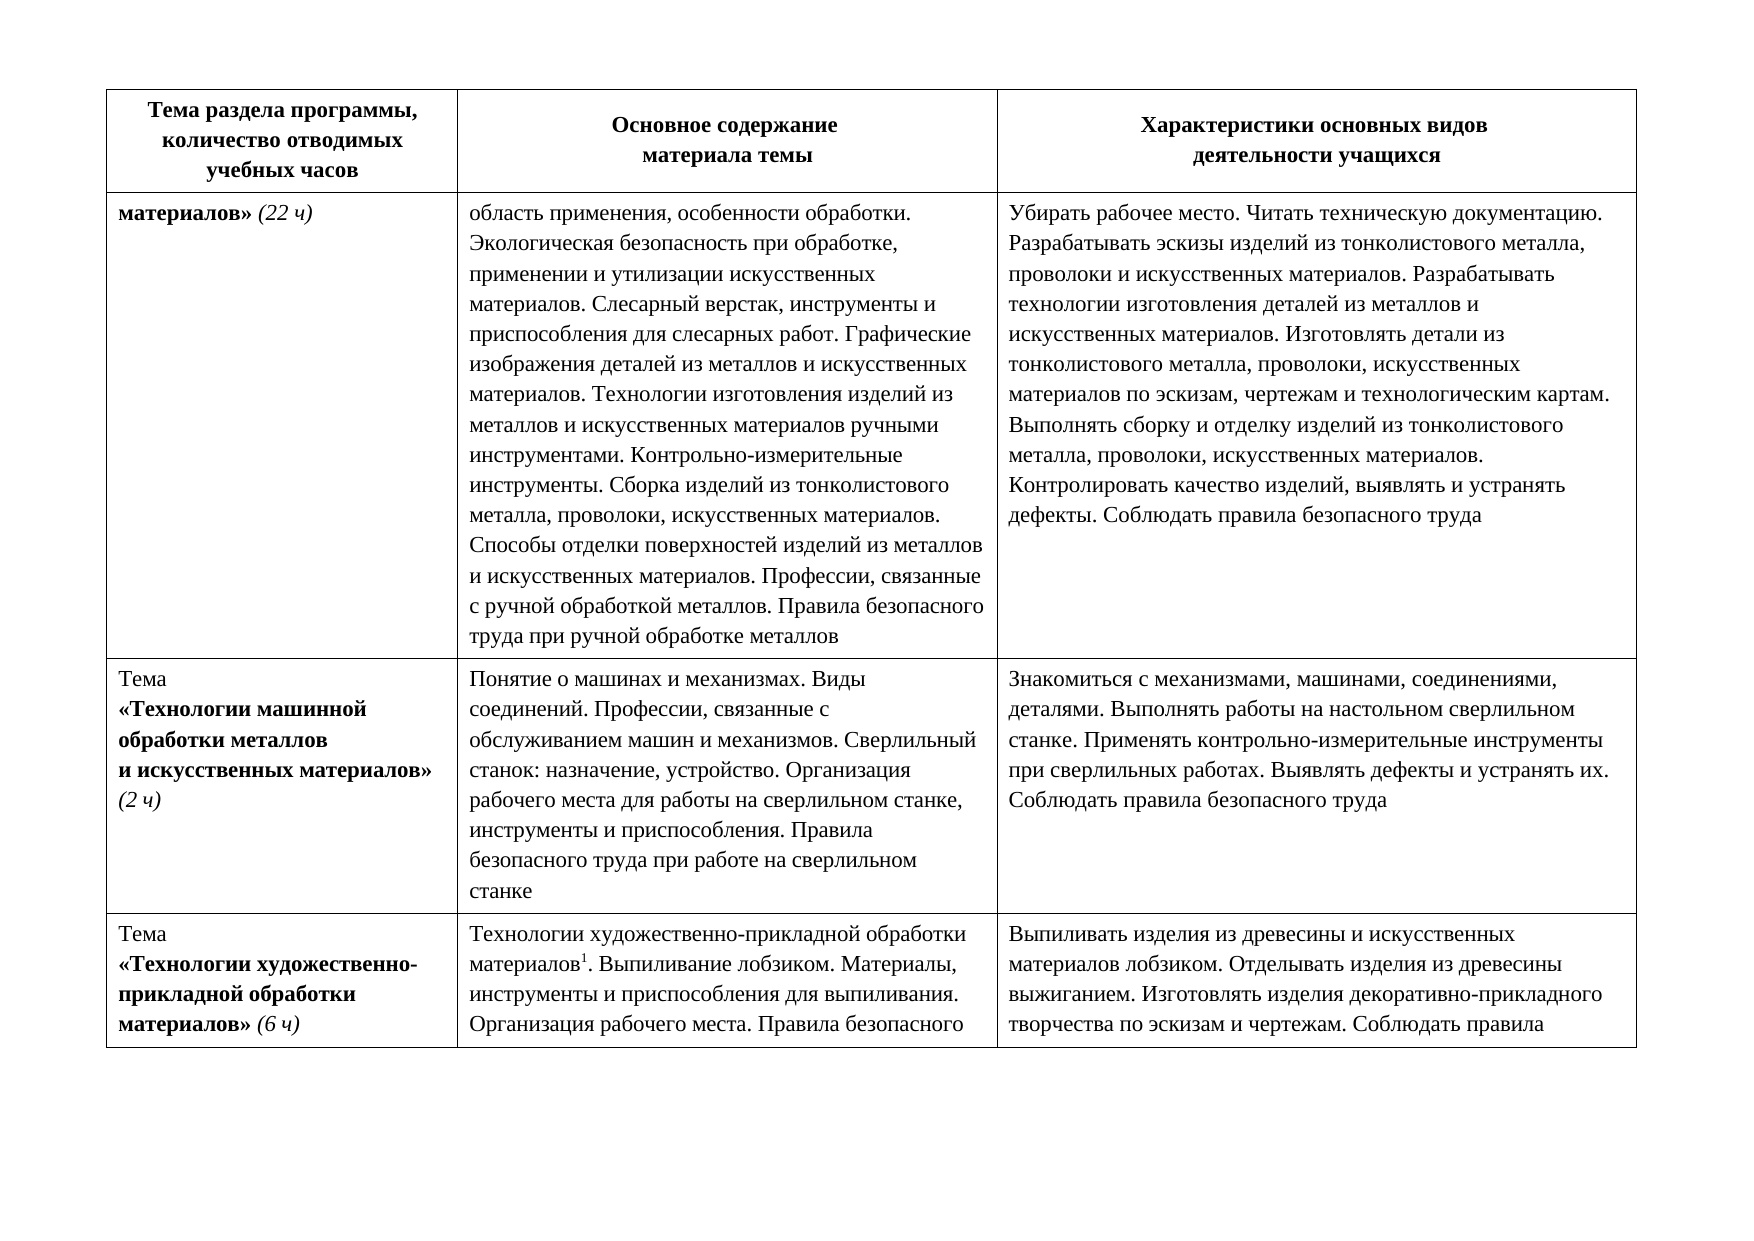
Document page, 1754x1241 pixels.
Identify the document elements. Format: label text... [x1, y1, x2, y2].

table_header Характеристики основных видов деятельности учащихся [998, 90, 1636, 192]
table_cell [458, 914, 997, 1047]
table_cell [998, 193, 1636, 658]
table_header Тема раздела программы, количество отводимых учебных часов [107, 90, 457, 192]
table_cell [107, 193, 457, 658]
table_cell Знакомиться с механизмами, машинами, соединениями, деталями. Выполнять работы на настольном сверлильном станке. Применять контрольно-измерительные инструменты при сверлильных работах. Выявлять дефекты и устранять их. Соблюдать правила безопасного труда [998, 659, 1636, 913]
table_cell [107, 914, 457, 1047]
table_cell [998, 914, 1636, 1047]
table_cell Понятие о машинах и механизмах. Виды соединений. Профессии, связанные с обслуживанием машин и механизмов. Сверлильный станок: назначение, устройство. Организация рабочего места для работы на сверлильном станке, инструменты и приспособления. Правила безопасного труда при работе на сверлильном станке [458, 659, 997, 913]
table_header Основное содержание материала темы [458, 90, 997, 192]
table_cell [458, 193, 997, 658]
table_cell Тема «Технологии машинной обработки металлов и искусственных материалов» (2 ч) [107, 659, 457, 913]
